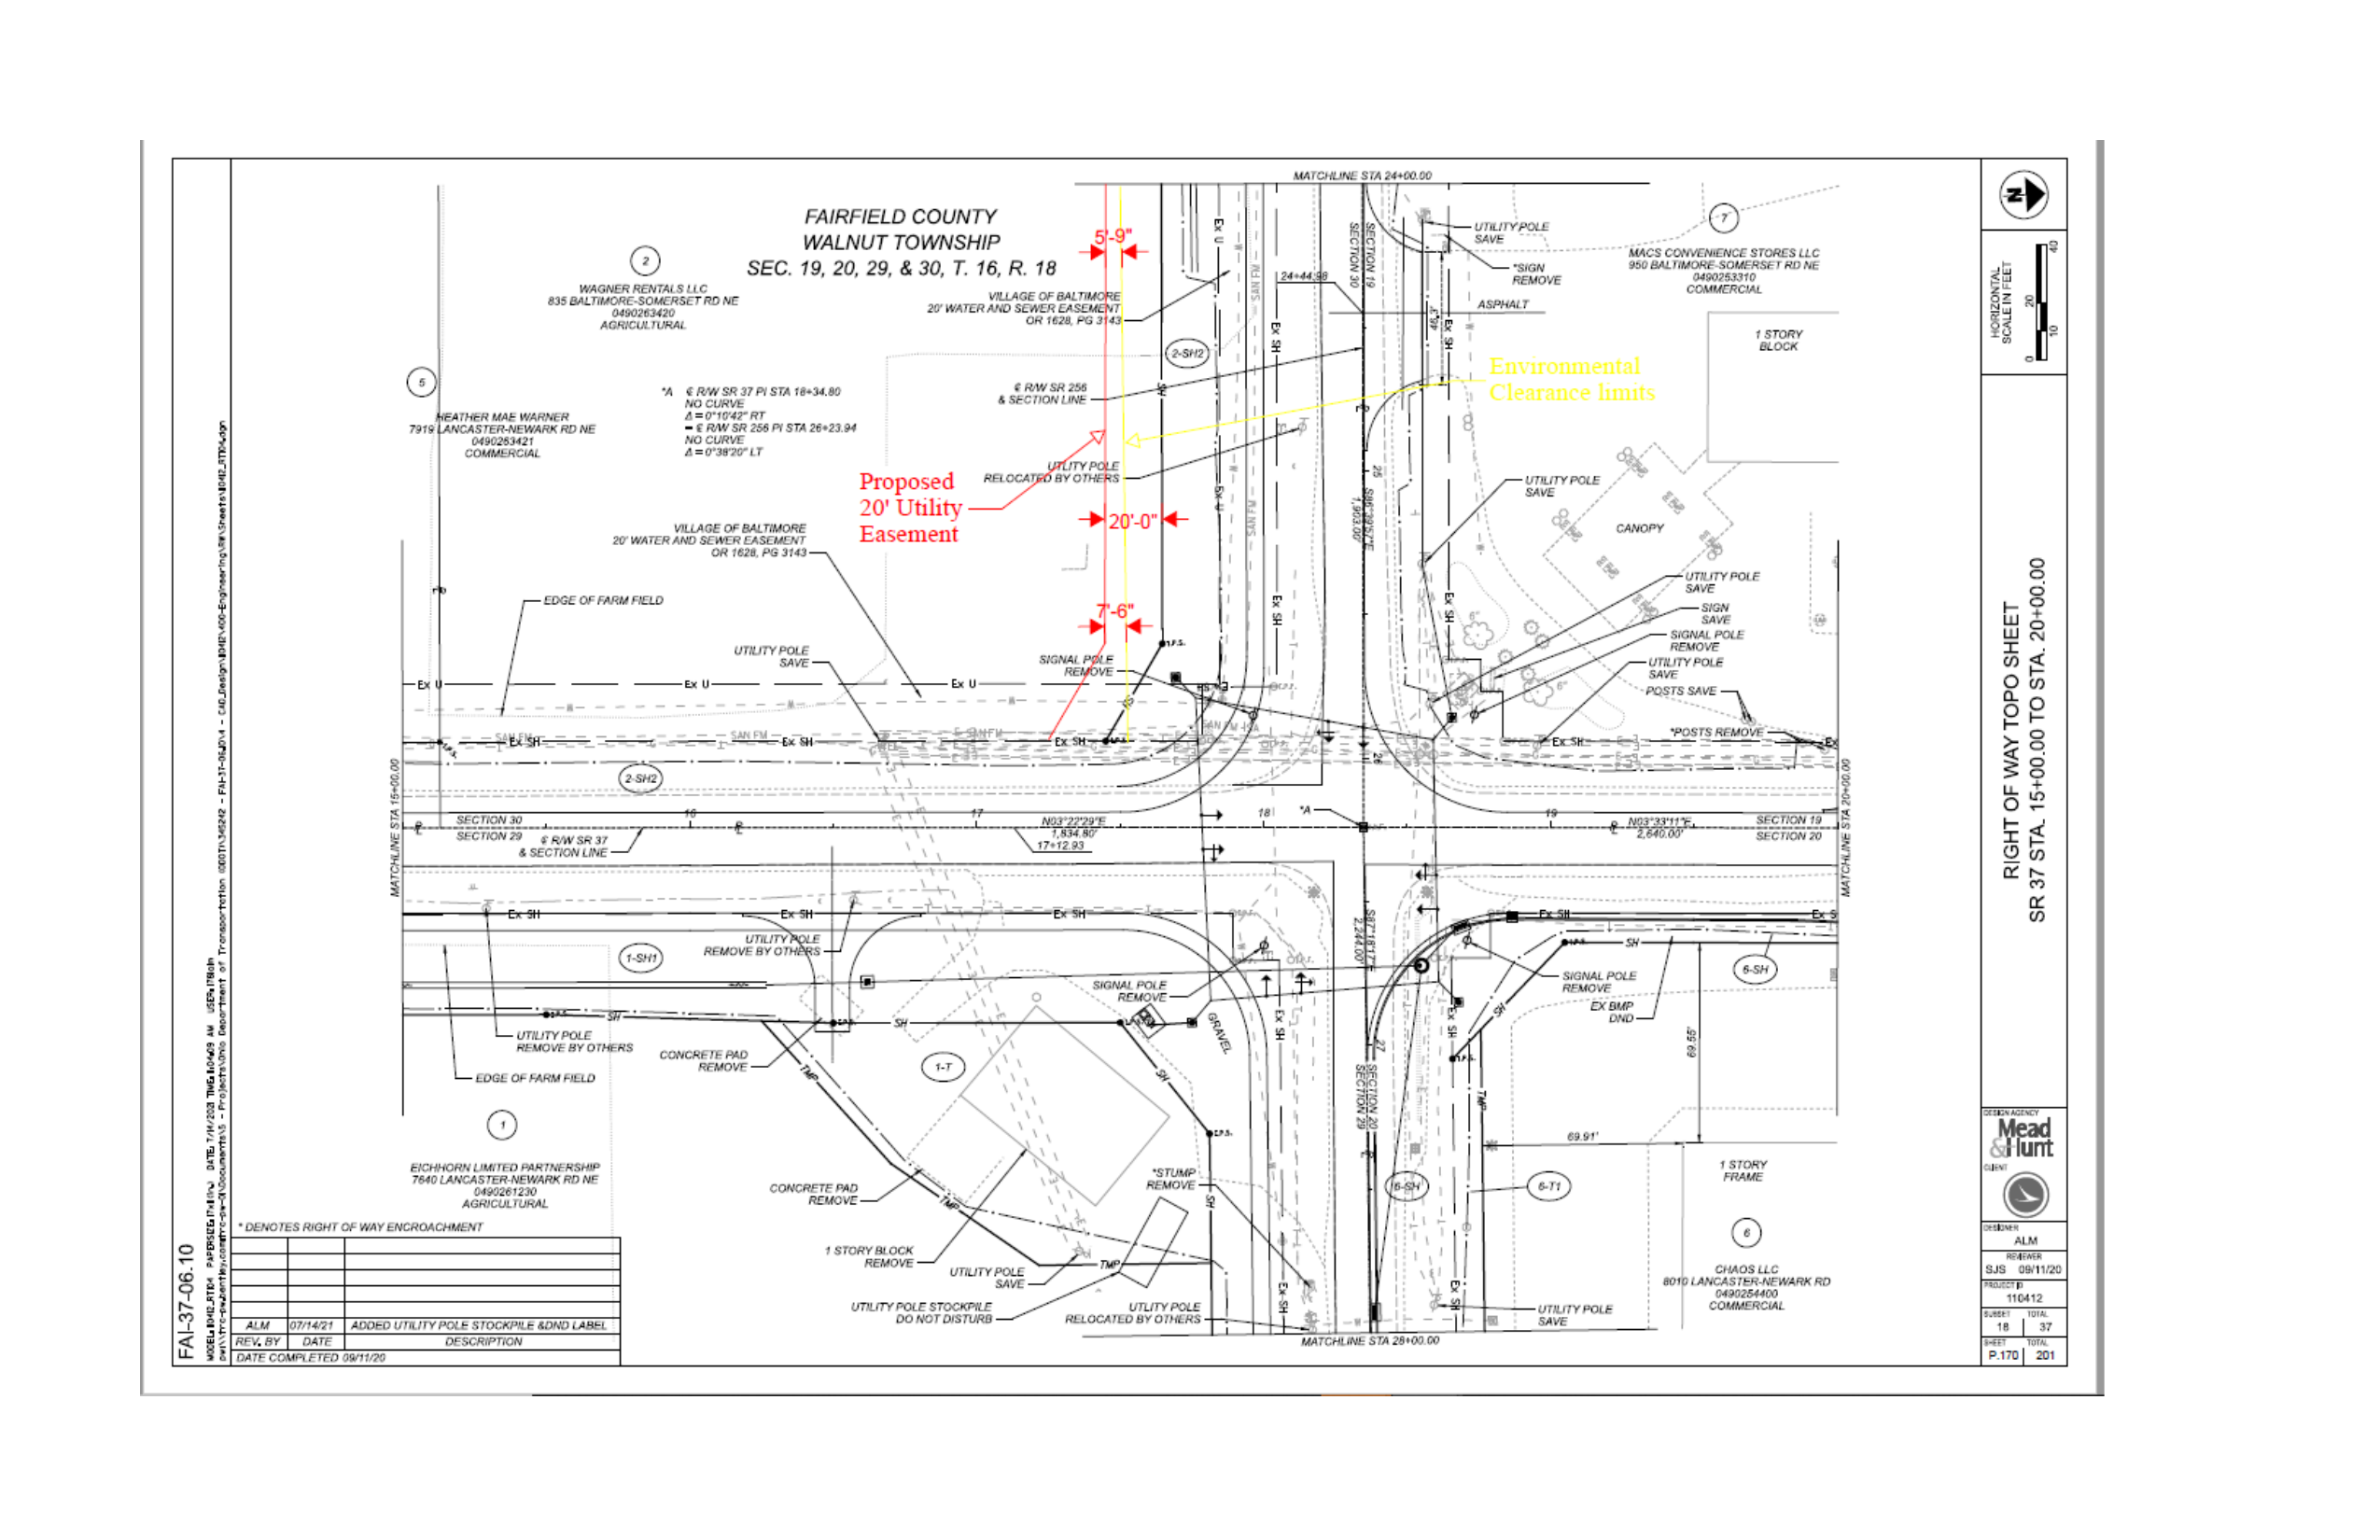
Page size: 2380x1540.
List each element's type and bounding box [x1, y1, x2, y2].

picture [140, 140, 2105, 1396]
